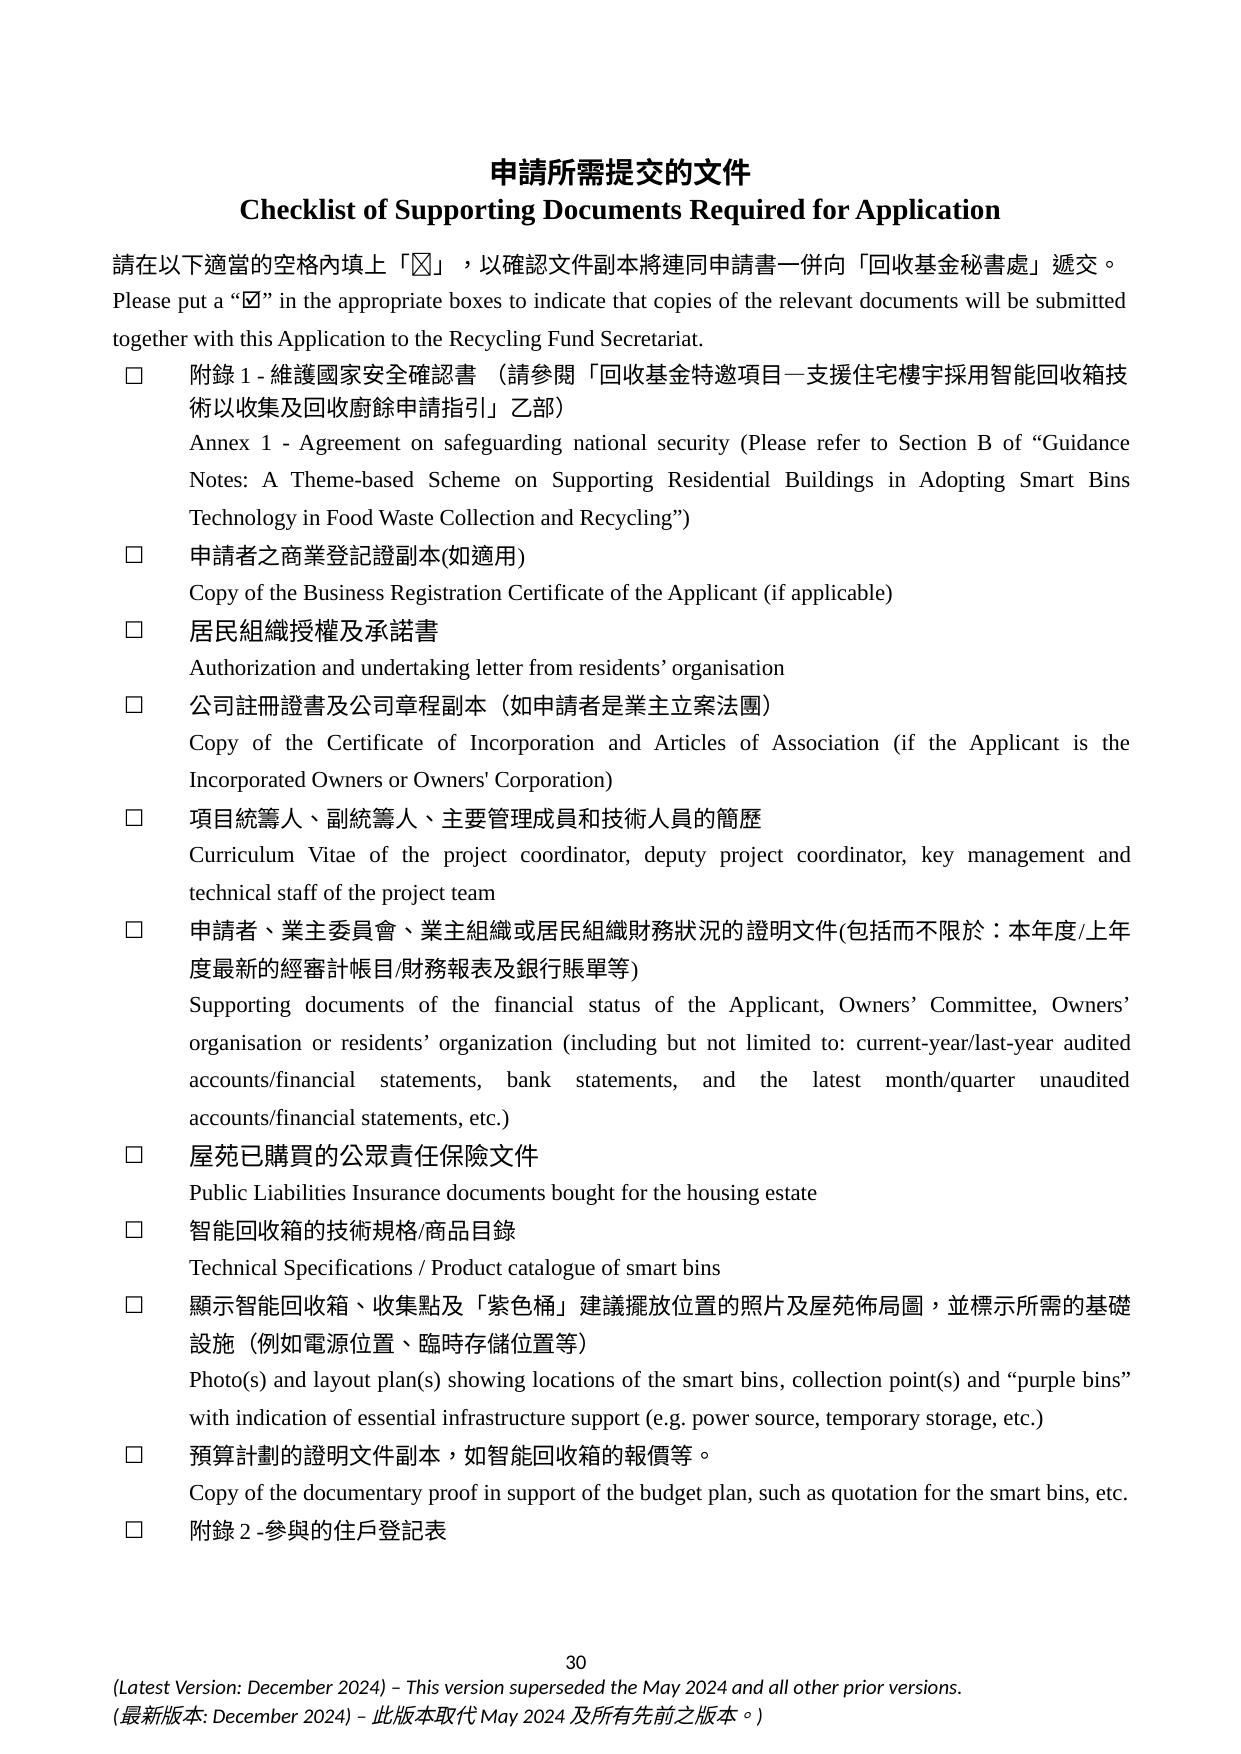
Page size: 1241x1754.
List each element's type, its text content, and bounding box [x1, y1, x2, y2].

table_cell [113, 686, 178, 798]
table_header 附錄1 - 維護國家安全確認書 （請參閱「回收基金特邀項目—支援住宅樓宇採用智能回收箱技術以收集及回收廚餘申請指引」乙部） Annex 1 - Agreement on safeguarding national security (Please refer to Section B of “Guidance Notes: A Theme-based Scheme on Supporting Residential Buildings in Adopting Smart Bins Technology in Food Waste Collection and Recycling”) [178, 357, 1142, 536]
text Checklist of Supporting Documents Required for Application [112, 192, 1128, 226]
table_header [113, 357, 178, 536]
table_cell [113, 1211, 178, 1286]
table_cell 申請者、業主委員會、業主組織或居民組織財務狀況的證明文件(包括而不限於：本年度/上年度最新的經審計帳目/財務報表及銀行賬單等) Supporting documents of the financial status of the Applicant, Owners’ Committee, Owners’ organisation or residents’ organization (including but not limited to: current-year/last-year audited accounts/financial statements, bank statements, and the latest month/quarter unaudited accounts/financial statements, etc.) [178, 911, 1142, 1136]
text 申請所需提交的文件 [112, 150, 1128, 192]
table_cell [113, 1136, 178, 1211]
text 請在以下適當的空格內填上「」，以確認文件副本將連同申請書一併向「回收基金秘書處」遞交。 Please put a “” in the appropriate boxes to indicate that copies of the relevant documents will be submitted together with this Application to the Recycling Fund Secretariat. [112, 244, 1128, 357]
table_cell 智能回收箱的技術規格/商品目錄 Technical Specifications / Product catalogue of smart bins [178, 1211, 1142, 1286]
table_cell 顯示智能回收箱、收集點及「紫色桶」建議擺放位置的照片及屋苑佈局圖，並標示所需的基礎設施（例如電源位置、臨時存儲位置等） Photo(s) and layout plan(s) showing locations of the smart bins, collection point(s) and “purple bins” with indication of essential infrastructure support (e.g. power source, temporary storage, etc.) [178, 1286, 1142, 1436]
table_cell [113, 1511, 178, 1572]
table_cell [113, 536, 178, 611]
table_cell 屋苑已購買的公眾責任保險文件 Public Liabilities Insurance documents bought for the housing estate [178, 1136, 1142, 1211]
table_cell [113, 1436, 178, 1511]
table_cell 預算計劃的證明文件副本，如智能回收箱的報價等。 Copy of the documentary proof in support of the budget plan, such as quotation for the smart bins, etc. [178, 1436, 1142, 1511]
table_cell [178, 1511, 1142, 1572]
table_cell [113, 1286, 178, 1436]
table_cell [113, 611, 178, 686]
table_cell 公司註冊證書及公司章程副本（如申請者是業主立案法團） Copy of the Certificate of Incorporation and Articles of Association (if the Applicant is the Incorporated Owners or Owners' Corporation) [178, 686, 1142, 798]
table_cell 申請者之商業登記證副本(如適用) Copy of the Business Registration Certificate of the Applicant (if applicable) [178, 536, 1142, 611]
table_cell [113, 911, 178, 1136]
table_cell 居民組織授權及承諾書 Authorization and undertaking letter from residents’ organisation [178, 611, 1142, 686]
table_cell 項目統籌人、副統籌人、主要管理成員和技術人員的簡歷 Curriculum Vitae of the project coordinator, deputy project coordinator, key management and technical staff of the project team [178, 799, 1142, 911]
table_cell [113, 799, 178, 911]
